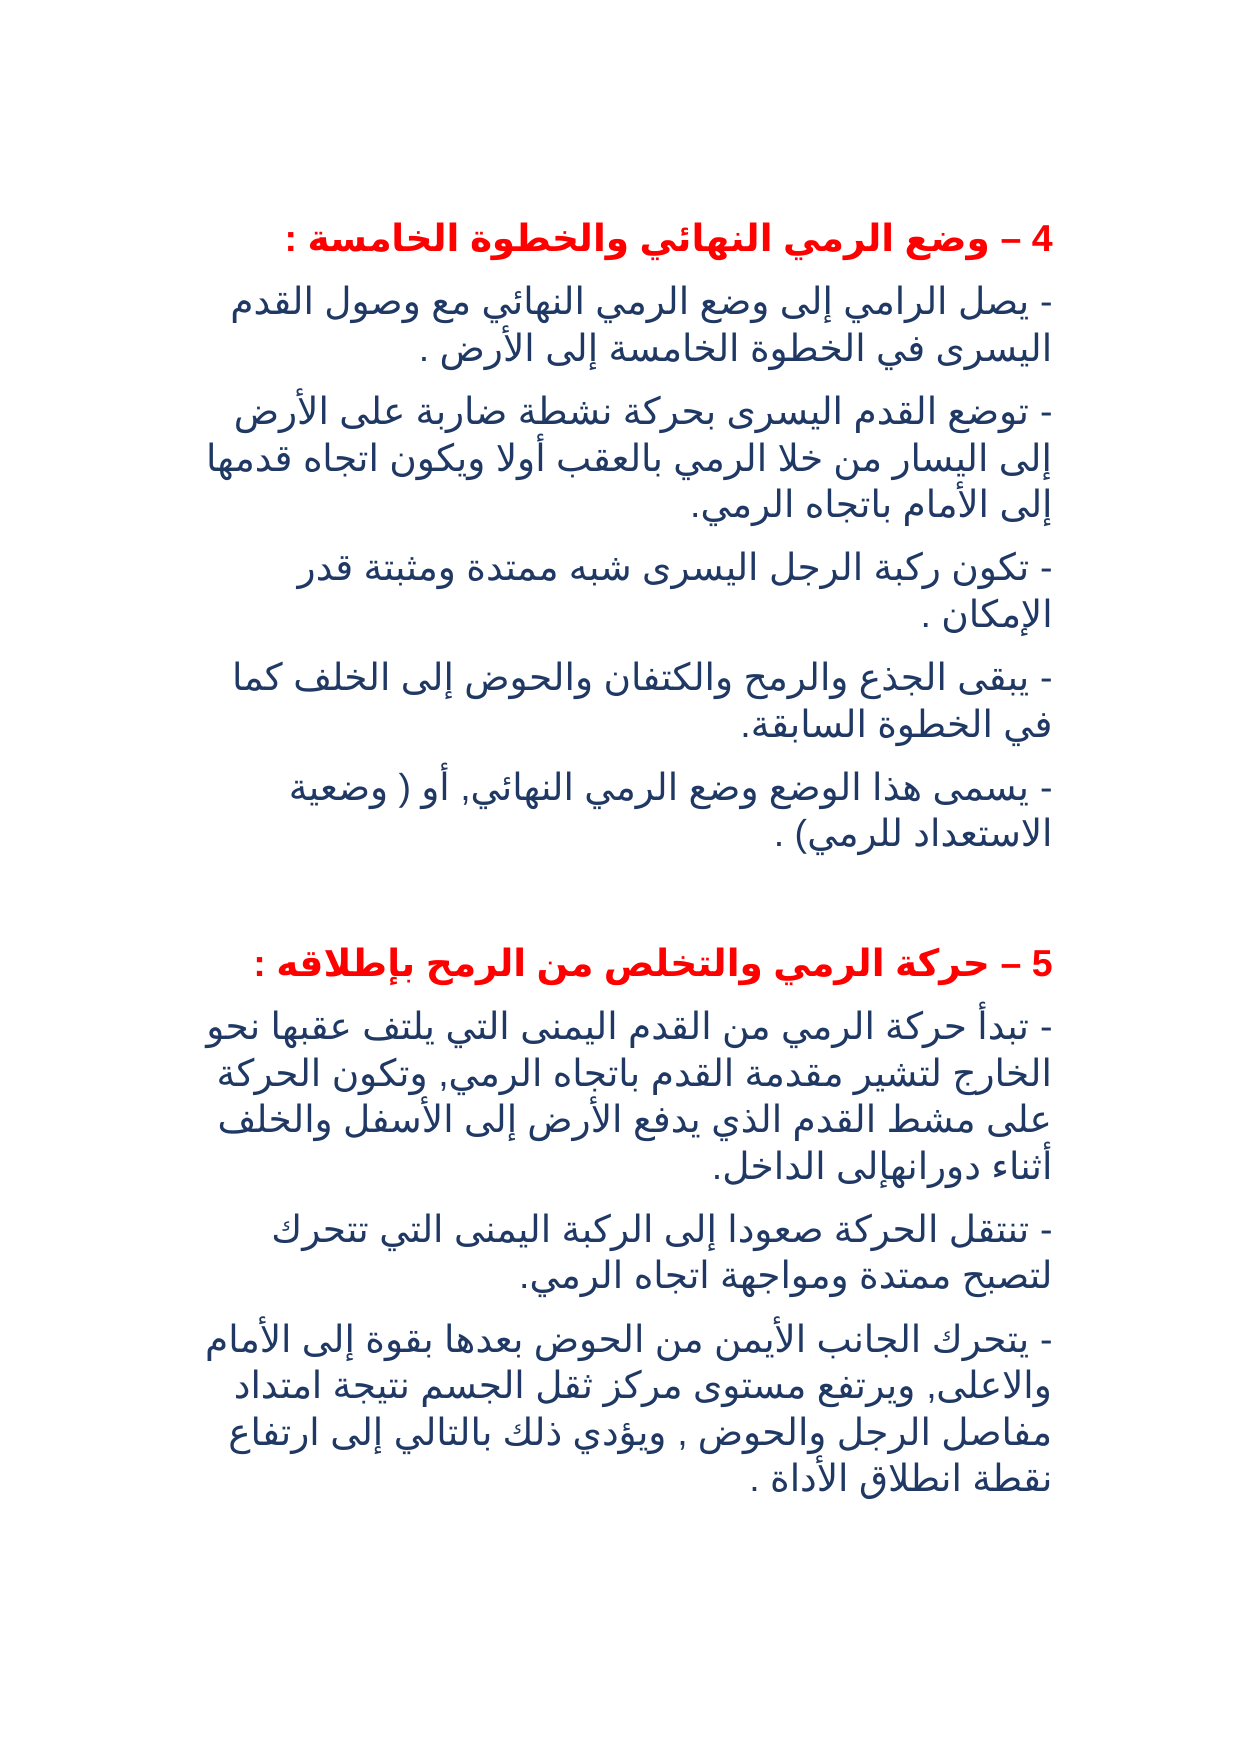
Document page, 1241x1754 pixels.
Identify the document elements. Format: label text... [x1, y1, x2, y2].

text - يصل الرامي إلى وضع الرمي النهائي مع وصول القدم اليسرى في الخطوة الخامسة إلى الأرض . [187, 279, 1053, 369]
text - يبقى الجذع والرمح والكتفان والحوض إلى الخلف كما في الخطوة السابقة. [187, 655, 1053, 745]
text - تبدأ حركة الرمي من القدم اليمنى التي يلتف عقبها نحو الخارج لتشير مقدمة القدم باتجاه الرمي, وتكون الحركة على مشط القدم الذي يدفع الأرض إلى الأسفل والخلف أثناء دورانهإلى الداخل. [187, 1004, 1053, 1187]
text 4 – وضع الرمي النهائي والخطوة الخامسة : [187, 216, 1053, 259]
text - يتحرك الجانب الأيمن من الحوض بعدها بقوة إلى الأمام والاعلى, ويرتفع مستوى مركز ثقل الجسم نتيجة امتداد مفاصل الرجل والحوض , ويؤدي ذلك بالتالي إلى ارتفاع نقطة انطلاق الأداة . [187, 1317, 1053, 1500]
text 5 – حركة الرمي والتخلص من الرمح بإطلاقه : [187, 941, 1053, 984]
text - يسمى هذا الوضع وضع الرمي النهائي, أو ( وضعية الاستعداد للرمي) . [187, 765, 1053, 855]
text - تكون ركبة الرجل اليسرى شبه ممتدة ومثبتة قدر الإمكان . [187, 546, 1053, 635]
text - توضع القدم اليسرى بحركة نشطة ضاربة على الأرض إلى اليسار من خلا الرمي بالعقب أولا ويكون اتجاه قدمها إلى الأمام باتجاه الرمي. [187, 389, 1053, 525]
text - تنتقل الحركة صعودا إلى الركبة اليمنى التي تتحرك لتصبح ممتدة ومواجهة اتجاه الرمي. [187, 1207, 1053, 1297]
